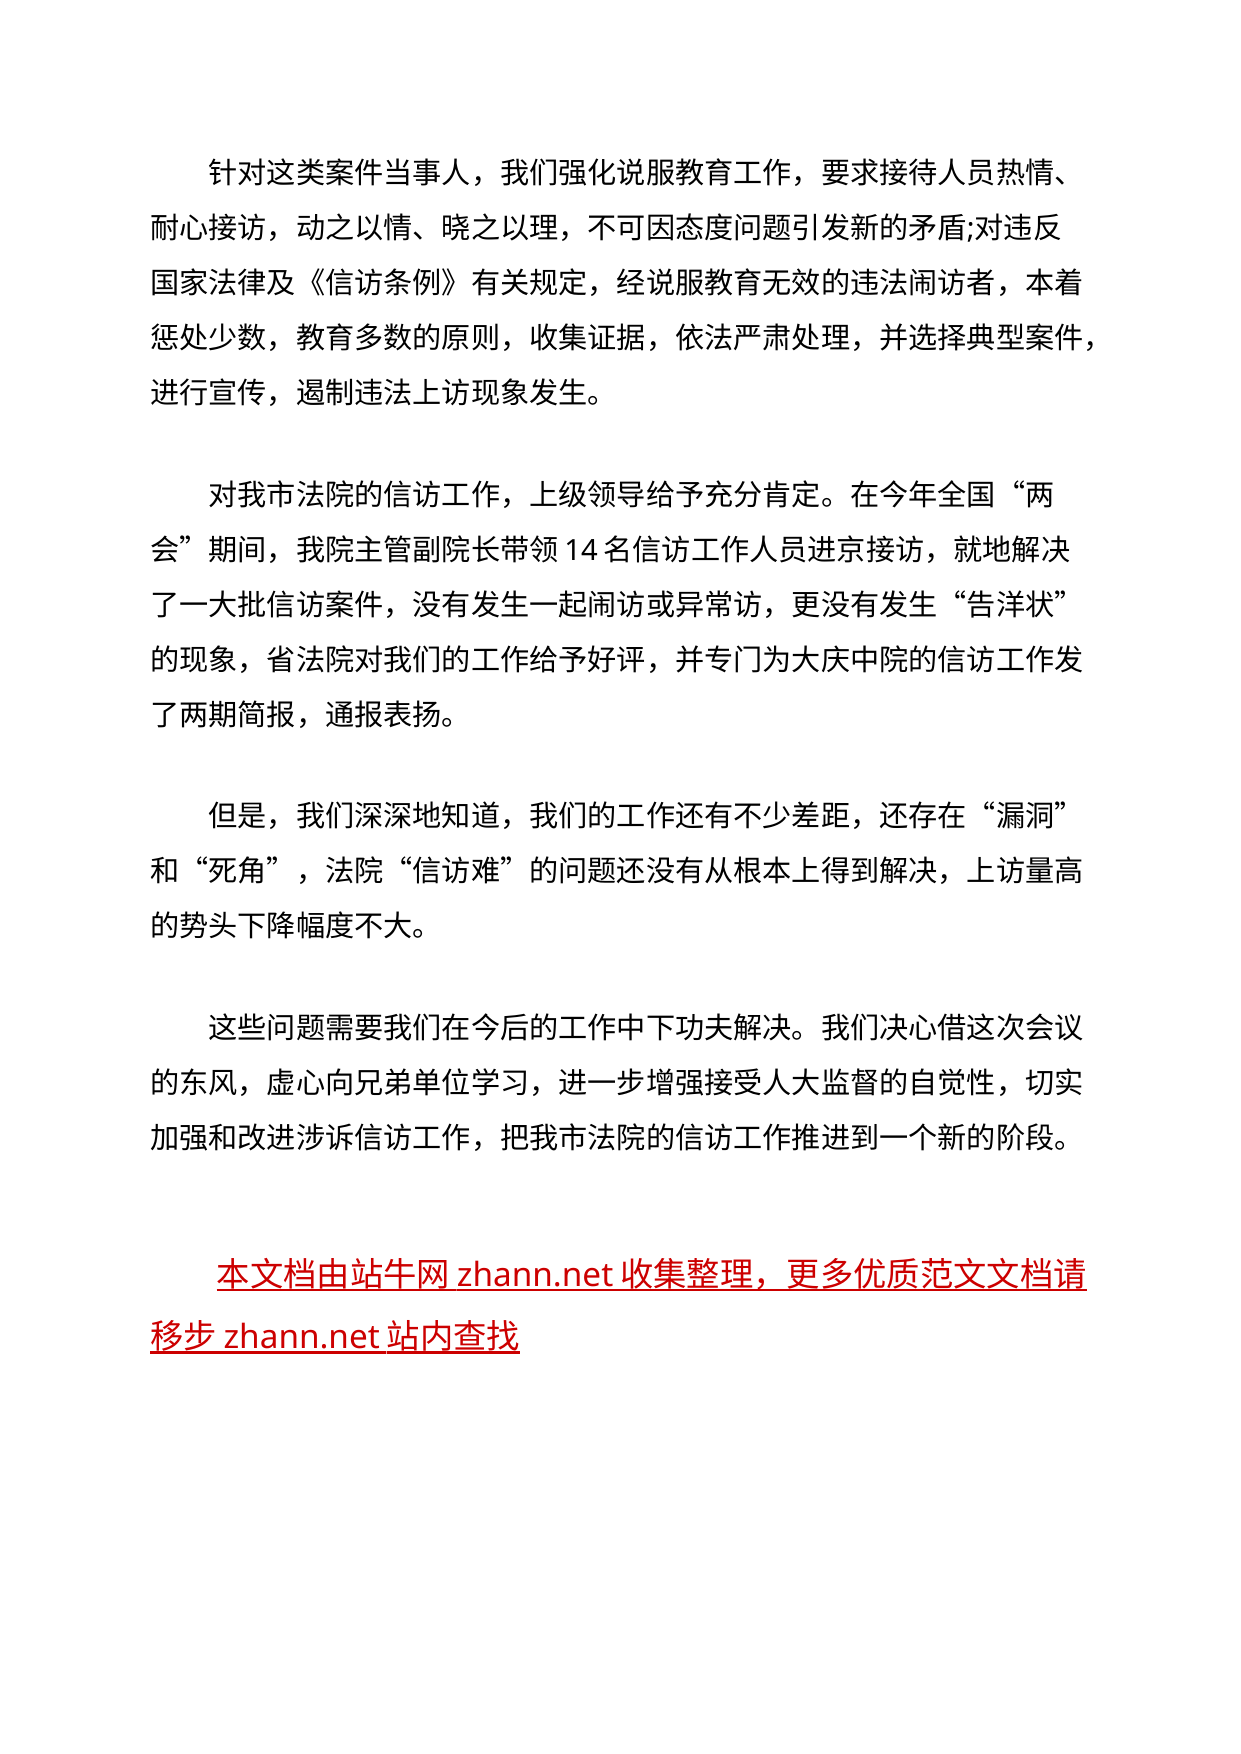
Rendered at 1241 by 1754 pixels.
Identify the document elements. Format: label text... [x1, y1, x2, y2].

text 本文档由站牛网zhann.net收集整理，更多优质范文文档请移步zhann.net站内查找 [150, 1247, 1090, 1358]
text 但是，我们深深地知道，我们的工作还有不少差距，还存在“漏洞”和“死角”，法院“信访难”的问题还没有从根本上得到解决，上访量高的势头下降幅度不大。 [150, 793, 1090, 945]
text 针对这类案件当事人，我们强化说服教育工作，要求接待人员热情、耐心接访，动之以情、晓之以理，不可因态度问题引发新的矛盾;对违反国家法律及《信访条例》有关规定，经说服教育无效的违法闹访者，本着惩处少数，教育多数的原则，收集证据，依法严肃处理，并选择典型案件，进行宣传，遏制违法上访现象发生。 [150, 150, 1090, 412]
text 对我市法院的信访工作，上级领导给予充分肯定。在今年全国“两会”期间，我院主管副院长带领14名信访工作人员进京接访，就地解决了一大批信访案件，没有发生一起闹访或异常访，更没有发生“告洋状”的现象，省法院对我们的工作给予好评，并专门为大庆中院的信访工作发了两期简报，通报表扬。 [150, 471, 1090, 733]
text 这些问题需要我们在今后的工作中下功夫解决。我们决心借这次会议的东风，虚心向兄弟单位学习，进一步增强接受人大监督的自觉性，切实加强和改进涉诉信访工作，把我市法院的信访工作推进到一个新的阶段。 [150, 1004, 1090, 1157]
